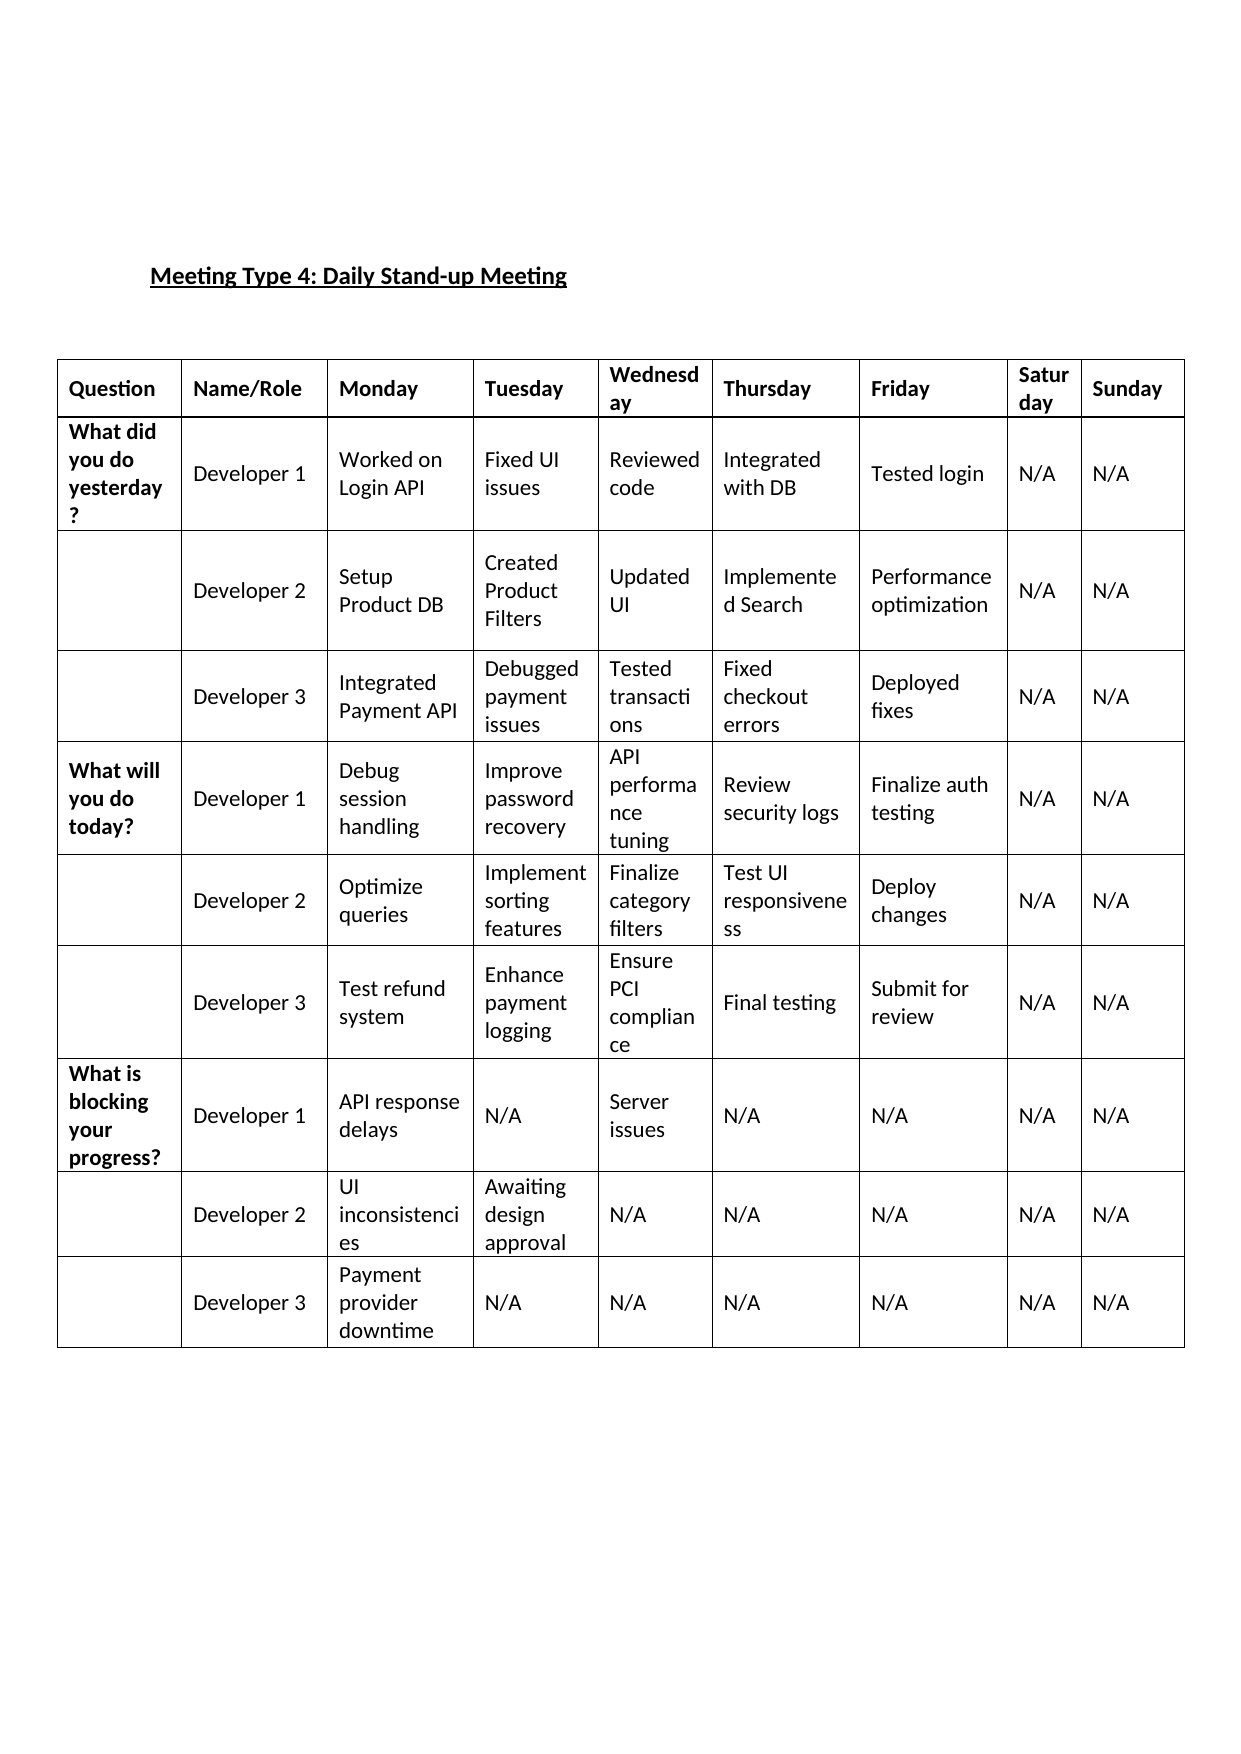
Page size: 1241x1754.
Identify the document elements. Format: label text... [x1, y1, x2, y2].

table_cell N/A [599, 1172, 712, 1256]
table_cell Server issues [599, 1059, 712, 1171]
table_header Friday [860, 360, 1007, 416]
table_cell N/A [1008, 418, 1081, 529]
table_cell N/A [1082, 418, 1184, 529]
table_header Thursday [713, 360, 859, 416]
table_cell N/A [860, 1172, 1007, 1256]
table_cell Created Product Filters [474, 531, 598, 650]
table_cell Optimize queries [328, 855, 473, 945]
table_cell [58, 651, 181, 741]
table_cell Submit for review [860, 946, 1007, 1058]
table_cell N/A [474, 1257, 598, 1347]
table_cell API performance tuning [599, 742, 712, 854]
table_cell Deployed fixes [860, 651, 1007, 741]
table_cell [58, 946, 181, 1058]
table_header Sunday [1082, 360, 1184, 416]
table_cell Integrated Payment API [328, 651, 473, 741]
table_cell N/A [1008, 946, 1081, 1058]
table_cell Developer 3 [182, 1257, 327, 1347]
table_header Wednesday [599, 360, 712, 416]
table_cell Implement sorting features [474, 855, 598, 945]
table_header Question [58, 360, 181, 416]
table_cell N/A [713, 1257, 859, 1347]
table_cell Fixed checkout errors [713, 651, 859, 741]
table_cell Reviewed code [599, 418, 712, 529]
table_cell Developer 3 [182, 946, 327, 1058]
table_cell N/A [1082, 742, 1184, 854]
table_cell N/A [1082, 1257, 1184, 1347]
table_cell [58, 531, 181, 650]
table_cell Improve password recovery [474, 742, 598, 854]
table_cell N/A [860, 1059, 1007, 1171]
table_cell Tested login [860, 418, 1007, 529]
table_cell Final testing [713, 946, 859, 1058]
table_cell N/A [860, 1257, 1007, 1347]
table_cell Test refund system [328, 946, 473, 1058]
table_cell N/A [1082, 651, 1184, 741]
table_header Saturday [1008, 360, 1081, 416]
table_cell Developer 1 [182, 418, 327, 529]
table_cell What will you do today? [58, 742, 181, 854]
table_cell N/A [1082, 946, 1184, 1058]
table_cell N/A [713, 1059, 859, 1171]
table_cell N/A [1082, 531, 1184, 650]
table_cell Payment provider downtime [328, 1257, 473, 1347]
table_cell Updated UI [599, 531, 712, 650]
table_cell N/A [1008, 742, 1081, 854]
table_cell N/A [1008, 855, 1081, 945]
table_cell API response delays [328, 1059, 473, 1171]
table_cell N/A [1008, 1257, 1081, 1347]
table_cell Test UI responsiveness [713, 855, 859, 945]
table_cell Debug session handling [328, 742, 473, 854]
table_cell Developer 2 [182, 1172, 327, 1256]
table_header Monday [328, 360, 473, 416]
table_cell Enhance payment logging [474, 946, 598, 1058]
table_cell N/A [1082, 855, 1184, 945]
table_cell Deploy changes [860, 855, 1007, 945]
table_cell N/A [1082, 1059, 1184, 1171]
table_cell [58, 1172, 181, 1256]
table_cell Developer 3 [182, 651, 327, 741]
table_cell Finalize auth testing [860, 742, 1007, 854]
table_cell N/A [1008, 531, 1081, 650]
table_header Tuesday [474, 360, 598, 416]
table_cell UI inconsistencies [328, 1172, 473, 1256]
table_cell Awaiting design approval [474, 1172, 598, 1256]
table_header Name/Role [182, 360, 327, 416]
table_cell Review security logs [713, 742, 859, 854]
table_cell Finalize category filters [599, 855, 712, 945]
table_cell Integrated with DB [713, 418, 859, 529]
table_cell Developer 2 [182, 531, 327, 650]
table_cell Ensure PCI compliance [599, 946, 712, 1058]
table_cell Developer 2 [182, 855, 327, 945]
table_cell Developer 1 [182, 742, 327, 854]
table_cell N/A [599, 1257, 712, 1347]
table_cell N/A [1082, 1172, 1184, 1256]
table_cell [58, 855, 181, 945]
table_cell N/A [713, 1172, 859, 1256]
table_cell What is blocking your progress? [58, 1059, 181, 1171]
table_cell N/A [1008, 651, 1081, 741]
text Meeting Type 4: Daily Stand-up Meeting [150, 260, 1090, 291]
table_cell N/A [1008, 1172, 1081, 1256]
table_cell Debugged payment issues [474, 651, 598, 741]
table_cell Tested transactions [599, 651, 712, 741]
table_cell N/A [1008, 1059, 1081, 1171]
table_cell Performance optimization [860, 531, 1007, 650]
table_cell Fixed UI issues [474, 418, 598, 529]
table_cell Implemented Search [713, 531, 859, 650]
table_cell N/A [474, 1059, 598, 1171]
table_cell Developer 1 [182, 1059, 327, 1171]
table_cell Worked on Login API [328, 418, 473, 529]
table_cell Setup Product DB [328, 531, 473, 650]
table_cell What did you do yesterday? [58, 418, 181, 529]
table_cell [58, 1257, 181, 1347]
